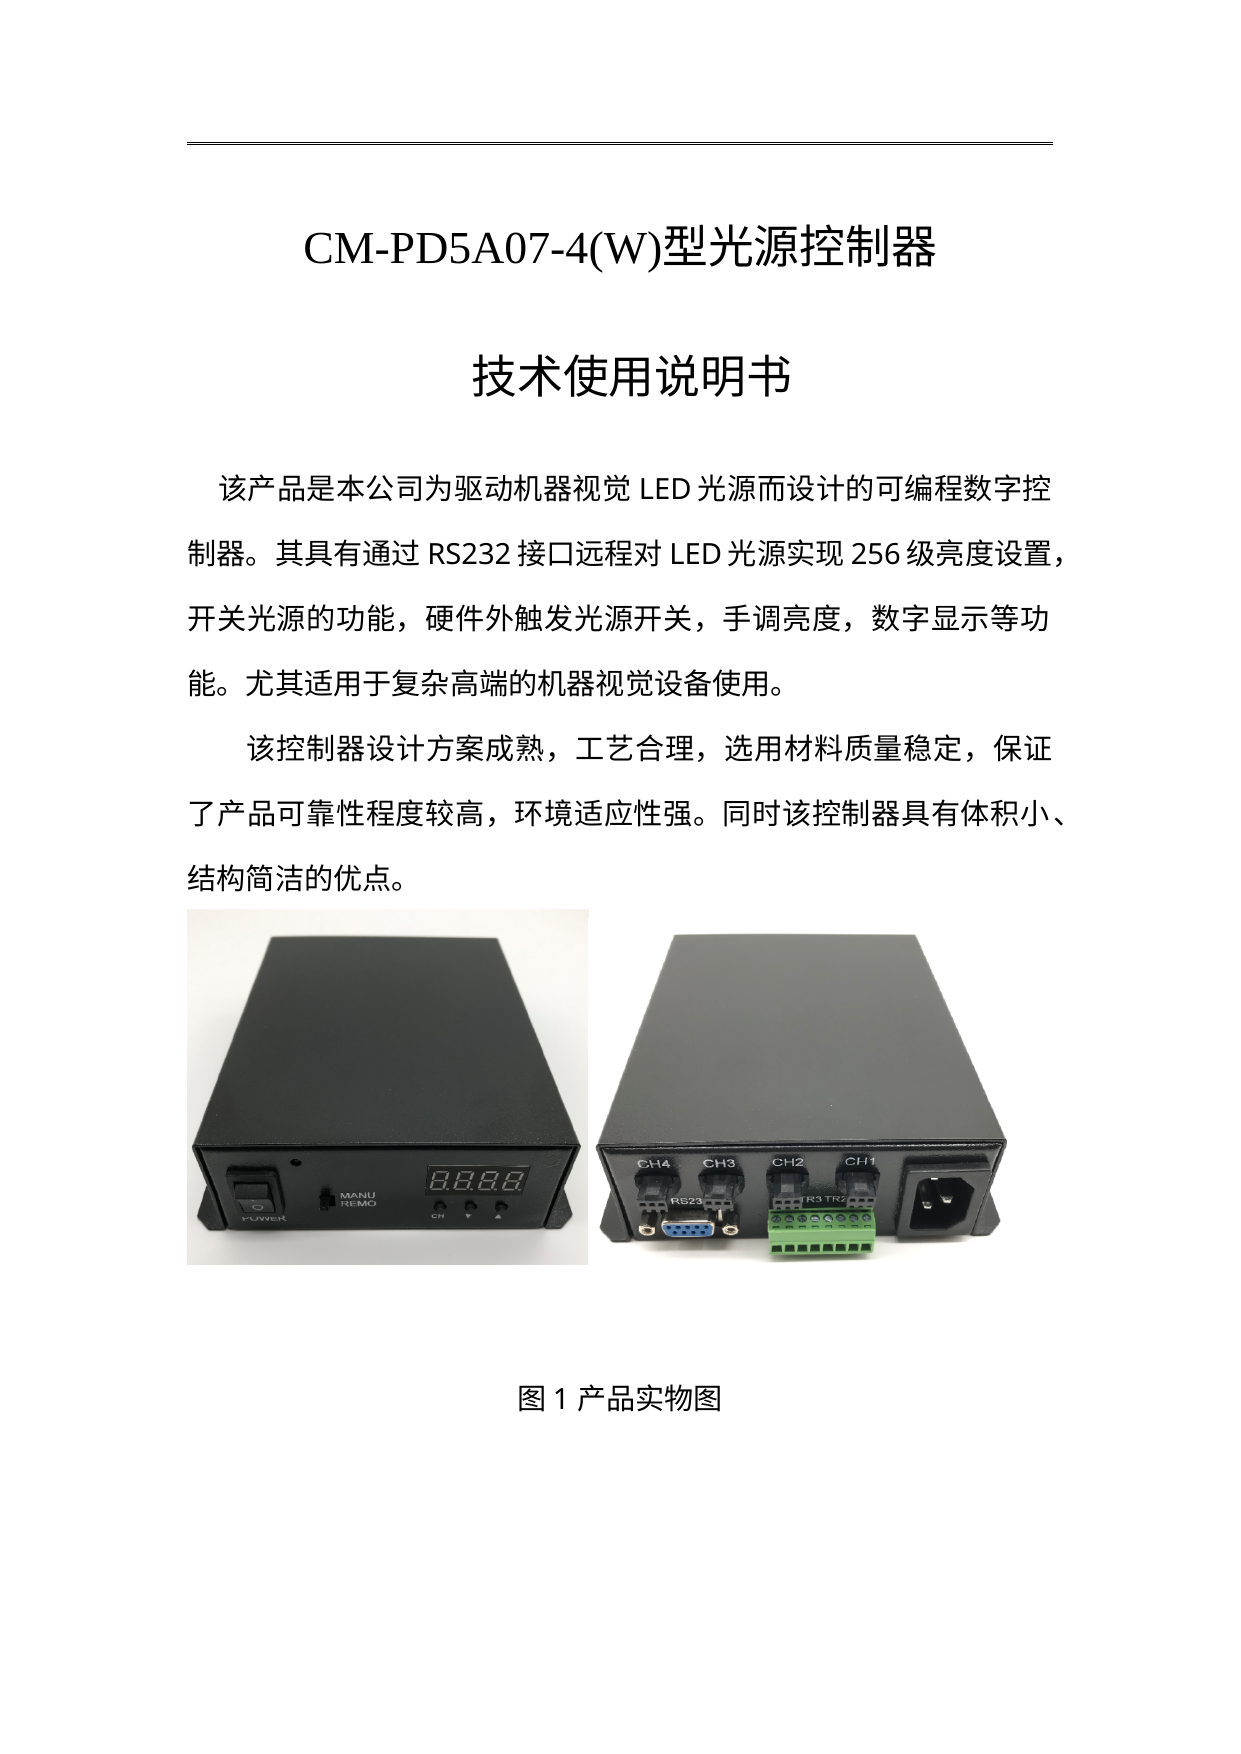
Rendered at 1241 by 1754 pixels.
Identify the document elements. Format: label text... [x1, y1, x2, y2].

text 该产品是本公司为驱动机器视觉LED光源而设计的可编程数字控制器。其具有通过RS232接口远程对LED光源实现256级亮度设置，开关光源的功能，硬件外触发光源开关，手调亮度，数字显示等功能。尤其适用于复杂高端的机器视觉设备使用。 [187, 454, 1053, 714]
text 图1 产品实物图一、电气参数表 [187, 1364, 1053, 1429]
text 该控制器设计方案成熟，工艺合理，选用材料质量稳定，保证了产品可靠性程度较高，环境适应性强。同时该控制器具有体积小、结构简洁的优点。 [187, 714, 1053, 909]
text 技术使用说明书 [187, 324, 1053, 422]
text CM-PD5A07-4(W)型光源控制器 [187, 194, 1053, 292]
picture [187, 909, 1025, 1265]
